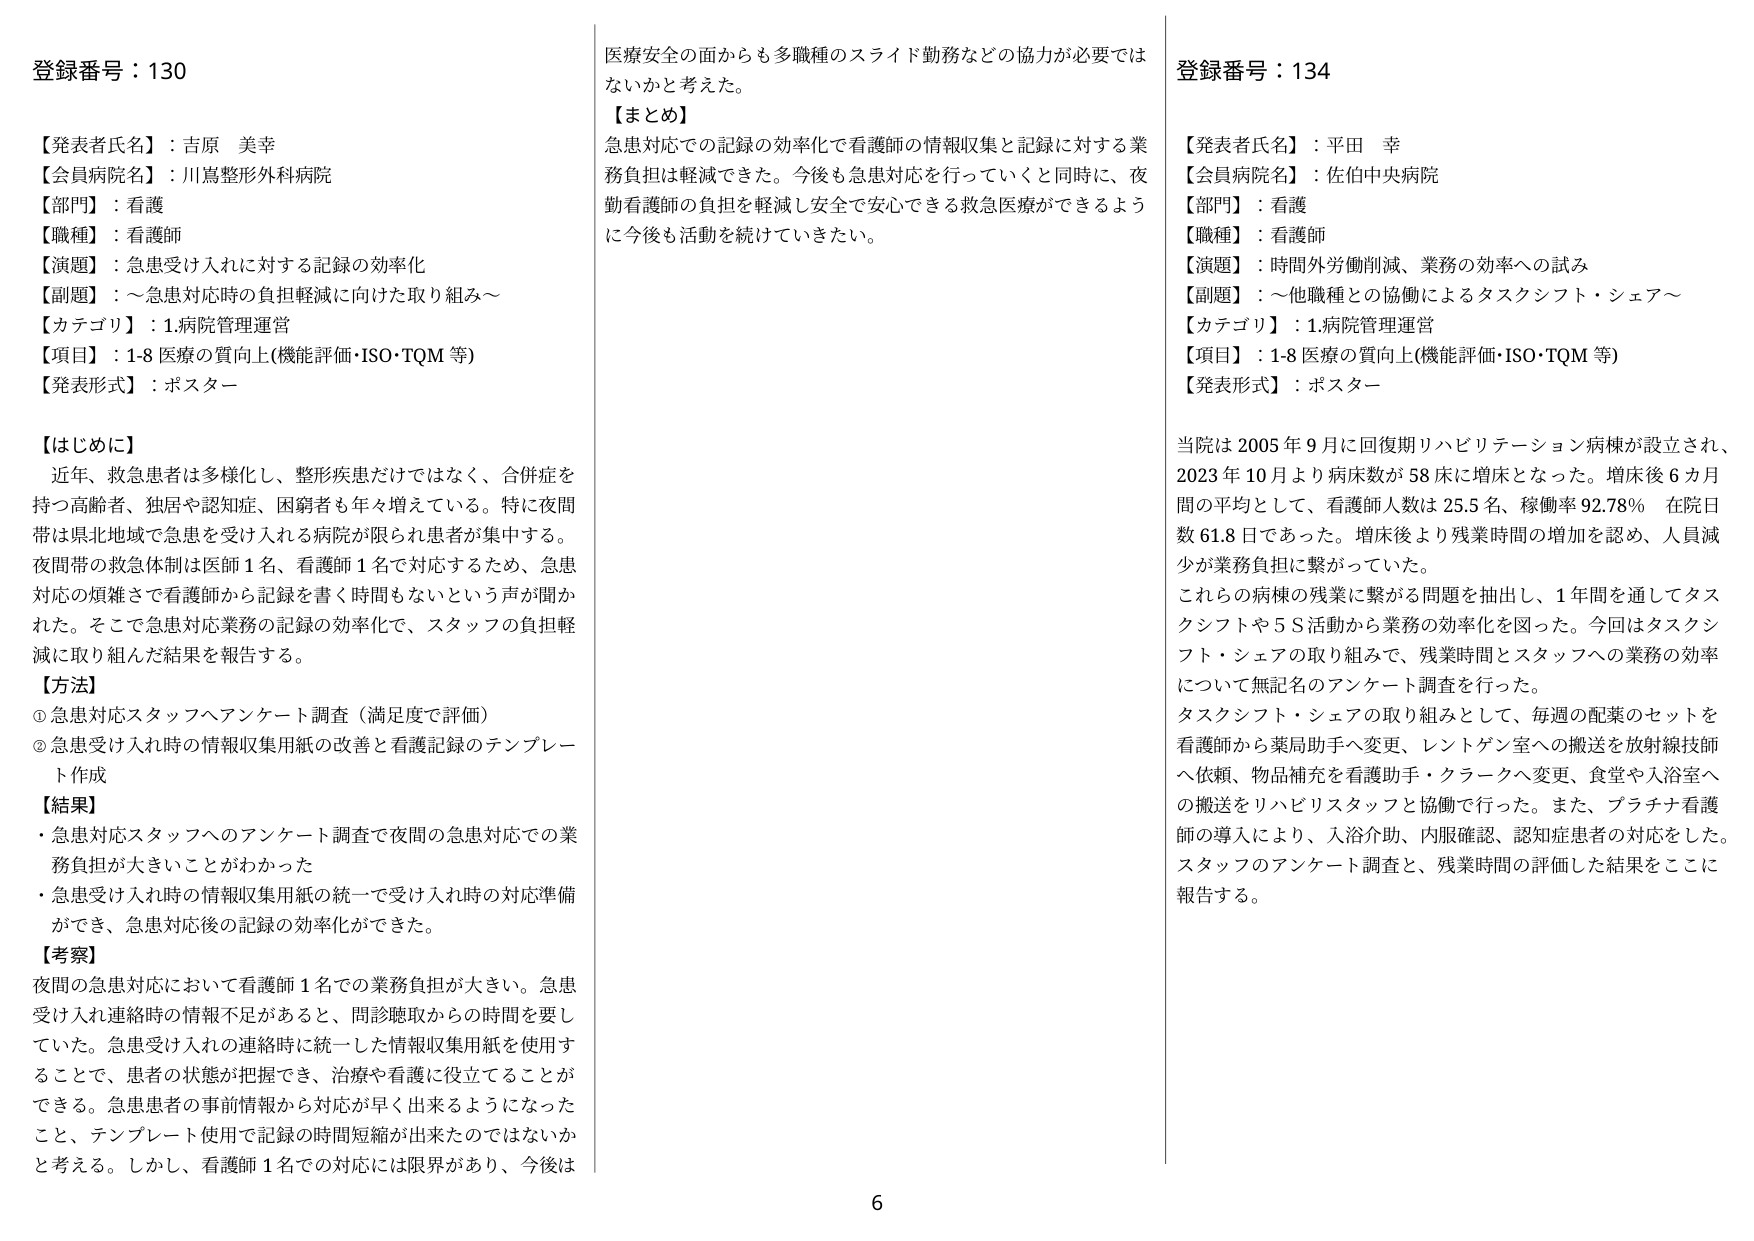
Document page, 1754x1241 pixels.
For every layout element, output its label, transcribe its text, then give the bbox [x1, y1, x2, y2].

text ①急患対応スタッフへアンケート調査（満足度で評価） [32, 700, 578, 730]
text 【副題】：～急患対応時の負担軽減に向けた取り組み～ [32, 280, 578, 310]
text 【項目】：1-8 医療の質向上(機能評価･ISO･TQM 等) [1176, 340, 1721, 370]
text 【部門】：看護 [1176, 190, 1721, 220]
text 登録番号：134 [1176, 40, 1721, 100]
text 【職種】：看護師 [1176, 220, 1721, 250]
text 【まとめ】 [604, 100, 1149, 130]
text 当院は2005年9月に回復期リハビリテーション病棟が設立され、2023年10月より病床数が58床に増床となった。増床後6カ月間の平均として、看護師人数は25.5名、稼働率92.78％ 在院日数61.8日であった。増床後より残業時間の増加を認め、人員減少が業務負担に繋がっていた。 [1176, 430, 1721, 580]
text 【演題】：時間外労働削減、業務の効率への試み [1176, 250, 1721, 280]
text ②急患受け入れ時の情報収集用紙の改善と看護記録のテンプレート作成 [32, 730, 578, 790]
text 夜間の急患対応において看護師1名での業務負担が大きい。急患受け入れ連絡時の情報不足があると、問診聴取からの時間を要していた。急患受け入れの連絡時に統一した情報収集用紙を使用することで、患者の状態が把握でき、治療や看護に役立てることができる。急患患者の事前情報から対応が早く出来るようになったこと、テンプレート使用で記録の時間短縮が出来たのではないかと考える。しかし、看護師1名での対応には限界があり、今後は医療安全の面からも多職種のスライド勤務などの協力が必要ではないかと考えた。 [604, 40, 1149, 100]
text ・急患受け入れ時の情報収集用紙の統一で受け入れ時の対応準備ができ、急患対応後の記録の効率化ができた。 [32, 880, 578, 940]
text 【副題】：～他職種との協働によるタスクシフト・シェア～ [1176, 280, 1721, 310]
text ・急患対応スタッフへのアンケート調査で夜間の急患対応での業務負担が大きいことがわかった [32, 820, 578, 880]
text 登録番号：130 [32, 40, 578, 100]
text 【職種】：看護師 [32, 220, 578, 250]
text 【演題】：急患受け入れに対する記録の効率化 [32, 250, 578, 280]
text 【カテゴリ】：1.病院管理運営 [1176, 310, 1721, 340]
text スタッフのアンケート調査と、残業時間の評価した結果をここに報告する。 [1176, 850, 1721, 910]
text 【カテゴリ】：1.病院管理運営 [32, 310, 578, 340]
text 夜間の急患対応において看護師1名での業務負担が大きい。急患受け入れ連絡時の情報不足があると、問診聴取からの時間を要していた。急患受け入れの連絡時に統一した情報収集用紙を使用することで、患者の状態が把握でき、治療や看護に役立てることができる。急患患者の事前情報から対応が早く出来るようになったこと、テンプレート使用で記録の時間短縮が出来たのではないかと考える。しかし、看護師1名での対応には限界があり、今後は医療安全の面からも多職種のスライド勤務などの協力が必要ではないかと考えた。 [32, 970, 578, 1180]
text 【方法】 [32, 670, 578, 700]
text 近年、救急患者は多様化し、整形疾患だけではなく、合併症を持つ高齢者、独居や認知症、困窮者も年々増えている。特に夜間帯は県北地域で急患を受け入れる病院が限られ患者が集中する。夜間帯の救急体制は医師1名、看護師1名で対応するため、急患対応の煩雑さで看護師から記録を書く時間もないという声が聞かれた。そこで急患対応業務の記録の効率化で、スタッフの負担軽減に取り組んだ結果を報告する。 [32, 460, 578, 670]
text 急患対応での記録の効率化で看護師の情報収集と記録に対する業務負担は軽減できた。今後も急患対応を行っていくと同時に、夜勤看護師の負担を軽減し安全で安心できる救急医療ができるように今後も活動を続けていきたい。 [604, 130, 1149, 250]
text タスクシフト・シェアの取り組みとして、毎週の配薬のセットを看護師から薬局助手へ変更、レントゲン室への搬送を放射線技師へ依頼、物品補充を看護助手・クラークへ変更、食堂や入浴室への搬送をリハビリスタッフと協働で行った。また、プラチナ看護師の導入により、入浴介助、内服確認、認知症患者の対応をした。 [1176, 700, 1721, 850]
text 【発表形式】：ポスター [1176, 370, 1721, 400]
text 【項目】：1-8 医療の質向上(機能評価･ISO･TQM 等) [32, 340, 578, 370]
text 【部門】：看護 [32, 190, 578, 220]
text 【発表者氏名】：吉原 美幸 [32, 130, 578, 160]
text これらの病棟の残業に繋がる問題を抽出し、1年間を通してタスクシフトや５Ｓ活動から業務の効率化を図った。今回はタスクシフト・シェアの取り組みで、残業時間とスタッフへの業務の効率について無記名のアンケート調査を行った。 [1176, 580, 1721, 700]
text 【会員病院名】：佐伯中央病院 [1176, 160, 1721, 190]
text 【結果】 [32, 790, 578, 820]
text 【発表形式】：ポスター [32, 370, 578, 400]
text 【発表者氏名】：平田 幸 [1176, 130, 1721, 160]
text 【考察】 [32, 940, 578, 970]
text 【会員病院名】：川嶌整形外科病院 [32, 160, 578, 190]
text 【はじめに】 [32, 430, 578, 460]
